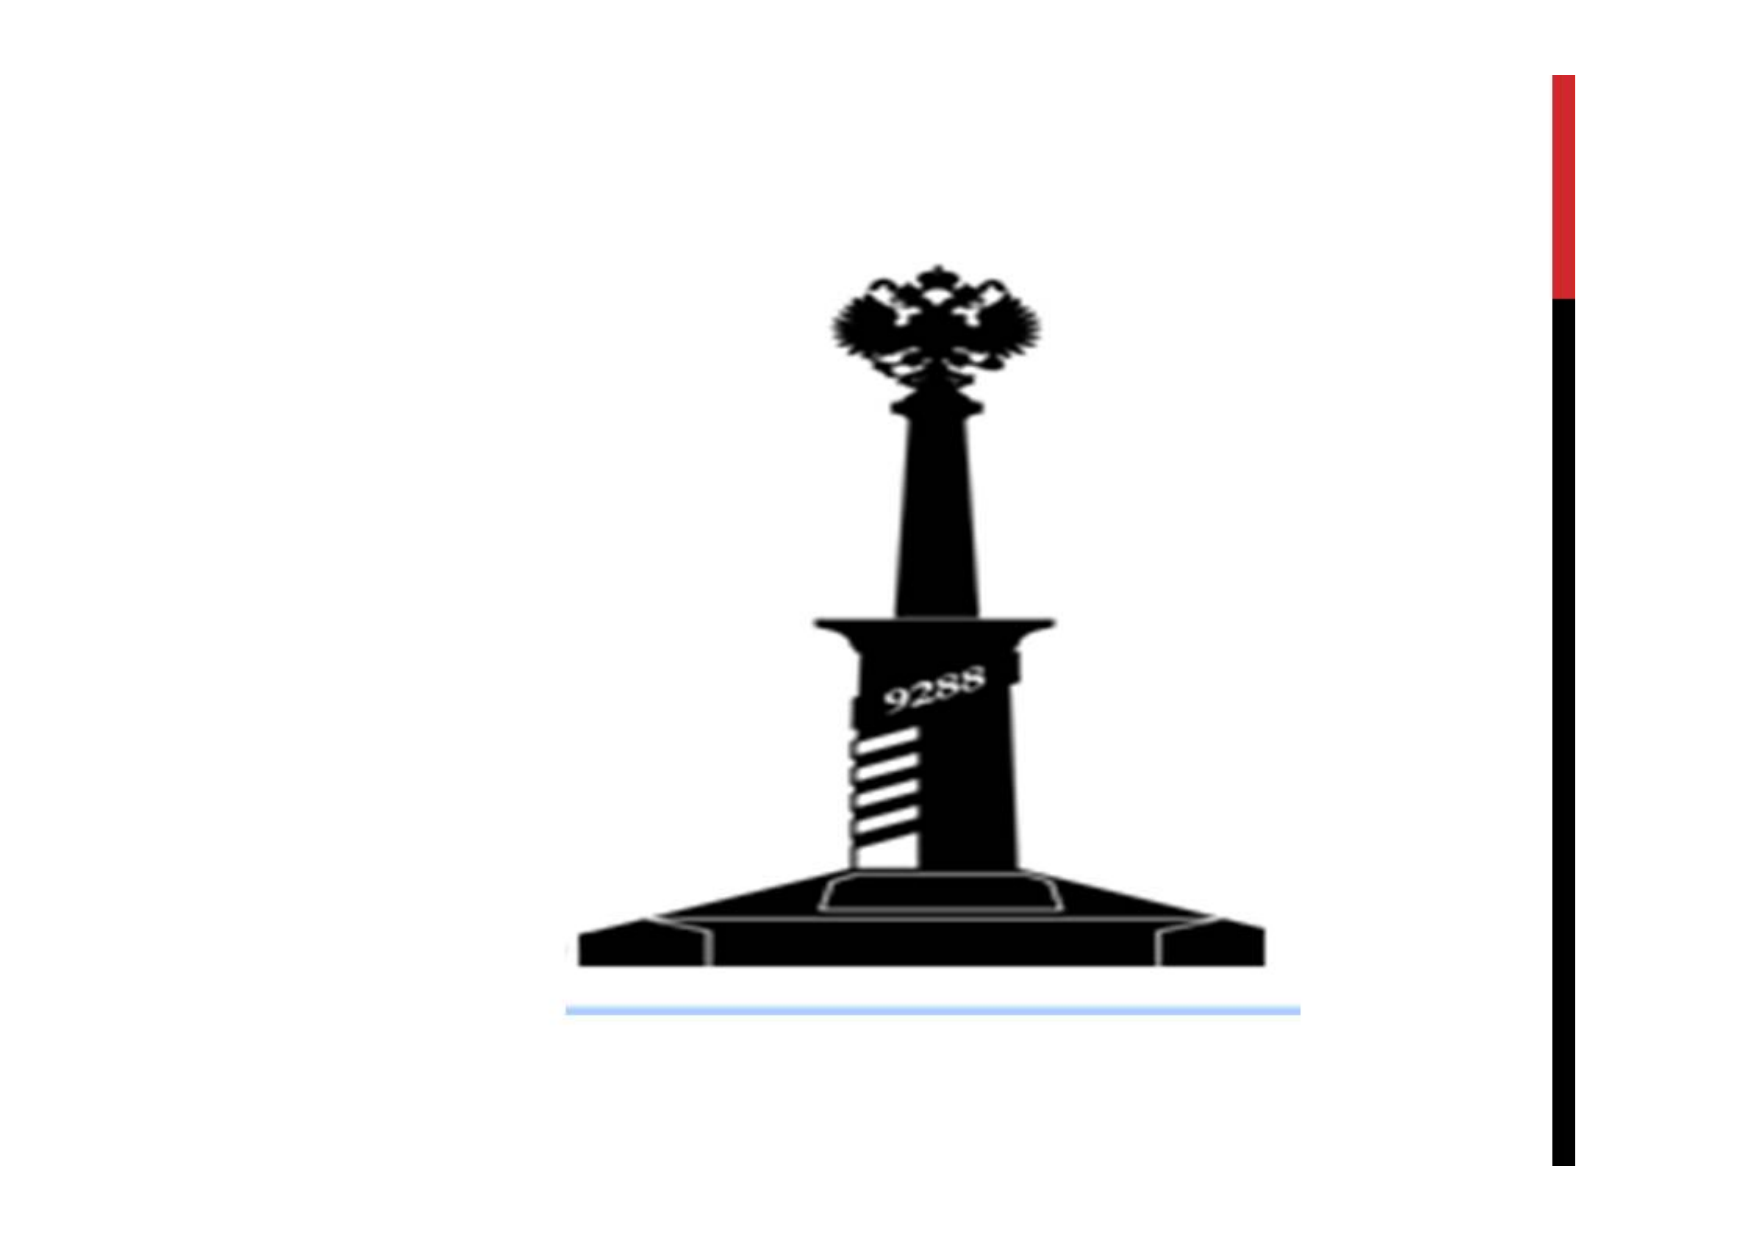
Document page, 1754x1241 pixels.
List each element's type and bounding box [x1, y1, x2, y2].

picture [75, 75, 1575, 1166]
